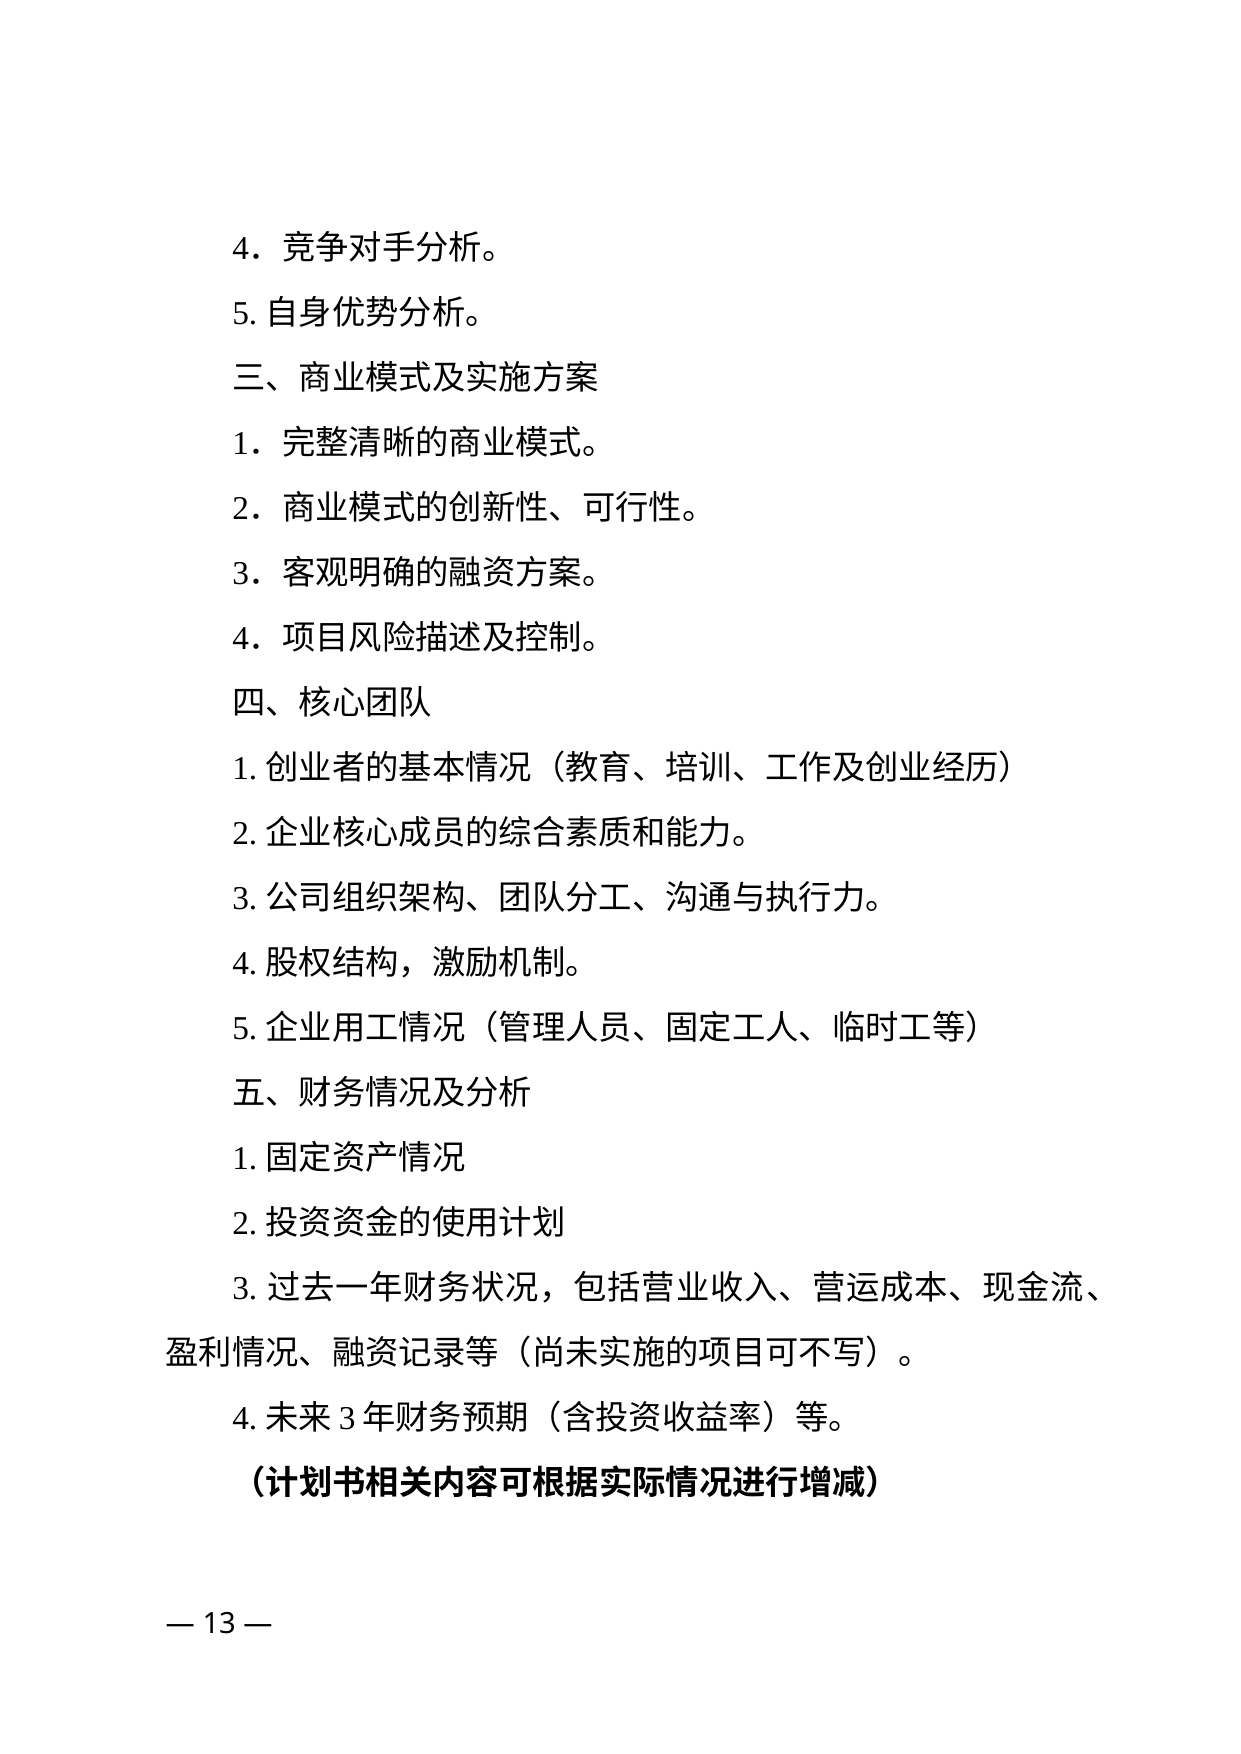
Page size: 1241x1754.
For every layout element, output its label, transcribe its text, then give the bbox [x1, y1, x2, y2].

text 5. 自身优势分析。 [165, 277, 1087, 342]
text 4. 股权结构，激励机制。 [165, 927, 1087, 992]
text 1. 创业者的基本情况（教育、培训、工作及创业经历） [165, 732, 1087, 797]
text 2. 企业核心成员的综合素质和能力。 [165, 797, 1087, 862]
text 2. 投资资金的使用计划 [165, 1187, 1087, 1252]
text 4．项目风险描述及控制。 [165, 602, 1087, 667]
text 4. 未来3年财务预期（含投资收益率）等。 [165, 1382, 1087, 1447]
text 三、商业模式及实施方案 [165, 342, 1087, 407]
text 4．竞争对手分析。 [165, 212, 1087, 277]
text 3．客观明确的融资方案。 [165, 537, 1087, 602]
text 3. 公司组织架构、团队分工、沟通与执行力。 [165, 862, 1087, 927]
text （计划书相关内容可根据实际情况进行增减） [165, 1447, 1087, 1512]
text 3. 过去一年财务状况，包括营业收入、营运成本、现金流、盈利情况、融资记录等（尚未实施的项目可不写）。 [165, 1252, 1087, 1382]
text 1．完整清晰的商业模式。 [165, 407, 1087, 472]
text 四、核心团队 [165, 667, 1087, 732]
text 1. 固定资产情况 [165, 1122, 1087, 1187]
text 2．商业模式的创新性、可行性。 [165, 472, 1087, 537]
text 五、财务情况及分析 [165, 1057, 1087, 1122]
text 5. 企业用工情况（管理人员、固定工人、临时工等） [165, 992, 1087, 1057]
